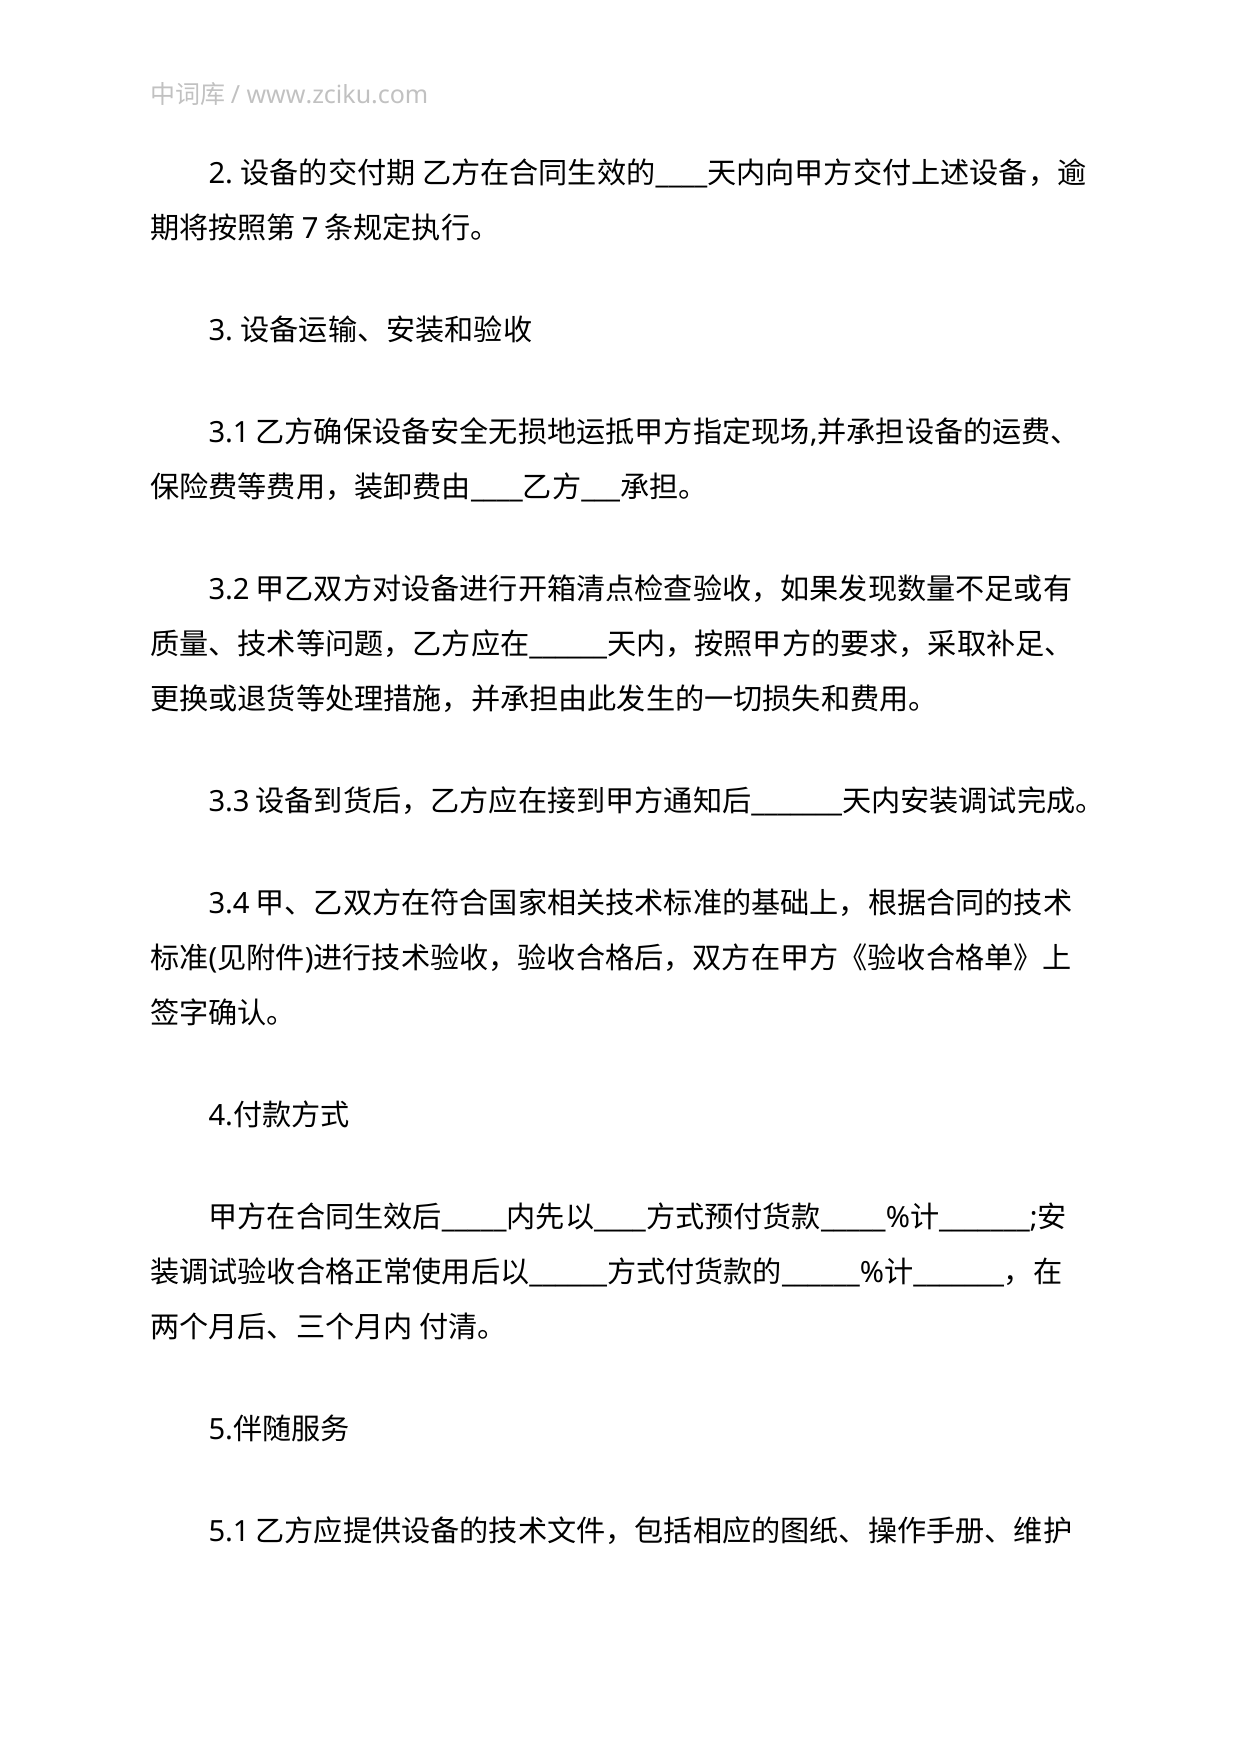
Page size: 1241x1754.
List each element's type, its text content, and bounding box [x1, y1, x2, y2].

text 3.3设备到货后，乙方应在接到甲方通知后_______天内安装调试完成。 [150, 778, 1090, 820]
text 4.付款方式 [150, 1091, 1090, 1134]
text 3.2甲乙双方对设备进行开箱清点检查验收，如果发现数量不足或有质量、技术等问题，乙方应在______天内，按照甲方的要求，采取补足、更换或退货等处理措施，并承担由此发生的一切损失和费用。 [150, 566, 1090, 718]
text 2. 设备的交付期 乙方在合同生效的____天内向甲方交付上述设备，逾期将按照第7条规定执行。 [150, 150, 1090, 247]
text 3.4甲、乙双方在符合国家相关技术标准的基础上，根据合同的技术标准(见附件)进行技术验收，验收合格后，双方在甲方《验收合格单》上签字确认。 [150, 880, 1090, 1032]
text 3.1乙方确保设备安全无损地运抵甲方指定现场,并承担设备的运费、保险费等费用，装卸费由____乙方___承担。 [150, 409, 1090, 506]
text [150, 1507, 1090, 1549]
text 甲方在合同生效后_____内先以____方式预付货款_____%计_______;安装调试验收合格正常使用后以______方式付货款的______%计_______，在 两个月后、三个月内 付清。 [150, 1193, 1090, 1346]
text 3. 设备运输、安装和验收 [150, 307, 1090, 349]
text 5.伴随服务 [150, 1405, 1090, 1448]
